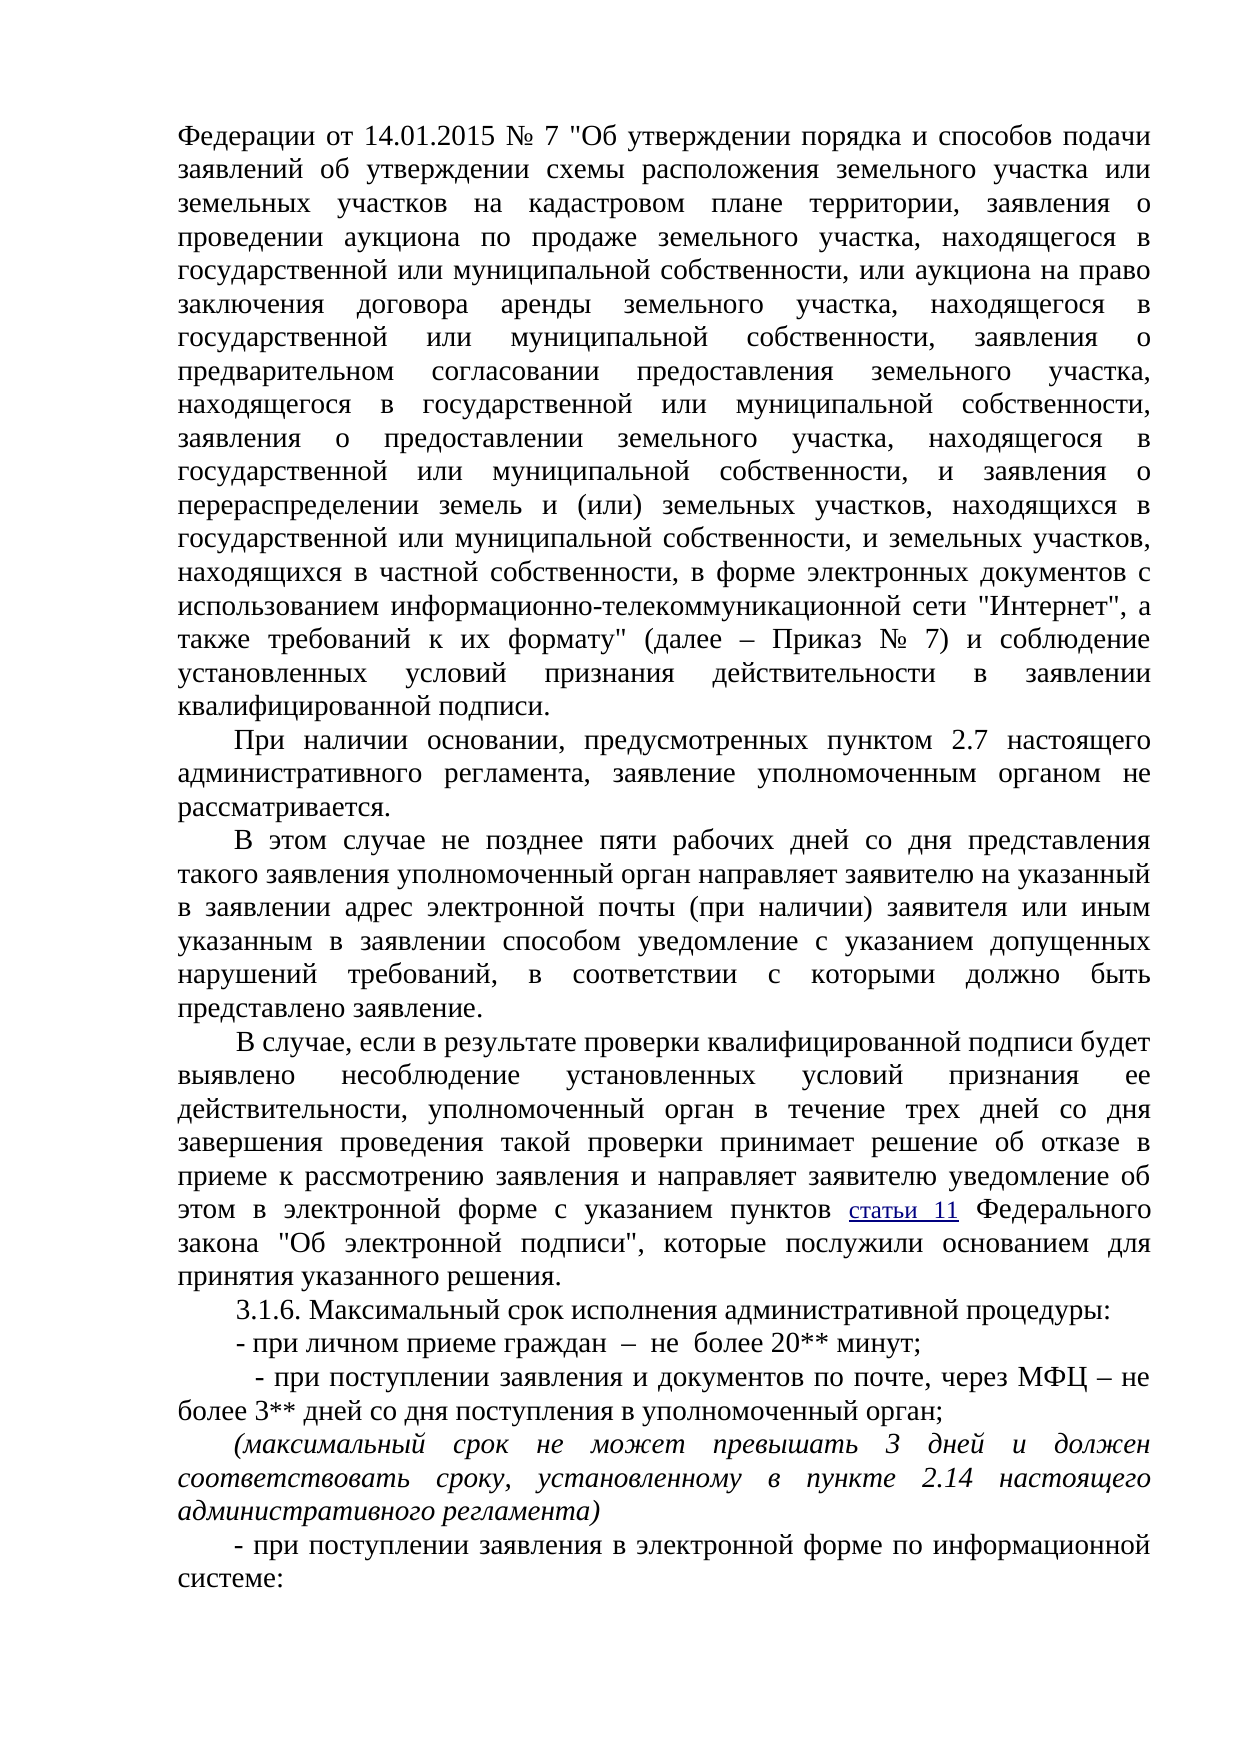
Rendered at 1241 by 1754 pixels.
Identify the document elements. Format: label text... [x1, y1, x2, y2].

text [177, 118, 1152, 722]
text - при поступлении заявления в электронной форме по информационной системе: [177, 1527, 1152, 1594]
text В случае, если в результате проверки квалифицированной подписи будет выявлено несоблюдение установленных условий признания ее действительности, уполномоченный орган в течение трех дней со дня завершения проведения такой проверки принимает решение об отказе в приеме к рассмотрению заявления и направляет заявителю уведомление об этом в электронной форме с указанием пунктов статьи 11 Федерального закона "Об электронной подписи", которые послужили основанием для принятия указанного решения. [177, 1024, 1152, 1292]
text (максимальный срок не может превышать 3 дней и должен соответствовать сроку, установленному в пункте 2.14 настоящего административного регламента) [177, 1426, 1152, 1527]
text При наличии основании, предусмотренных пунктом 2.7 настоящего административного регламента, заявление уполномоченным органом не рассматривается. [177, 722, 1152, 822]
text - при поступлении заявления и документов по почте, через МФЦ – не более 3** дней со дня поступления в уполномоченный орган; [177, 1359, 1152, 1426]
text В этом случае не позднее пяти рабочих дней со дня представления такого заявления уполномоченный орган направляет заявителю на указанный в заявлении адрес электронной почты (при наличии) заявителя или иным указанным в заявлении способом уведомление с указанием допущенных нарушений требований, в соответствии с которыми должно быть представлено заявление. [177, 822, 1152, 1024]
text 3.1.6. Максимальный срок исполнения административной процедуры: [177, 1292, 1152, 1326]
text - при личном приеме граждан – не более 20** минут; [177, 1326, 1152, 1359]
